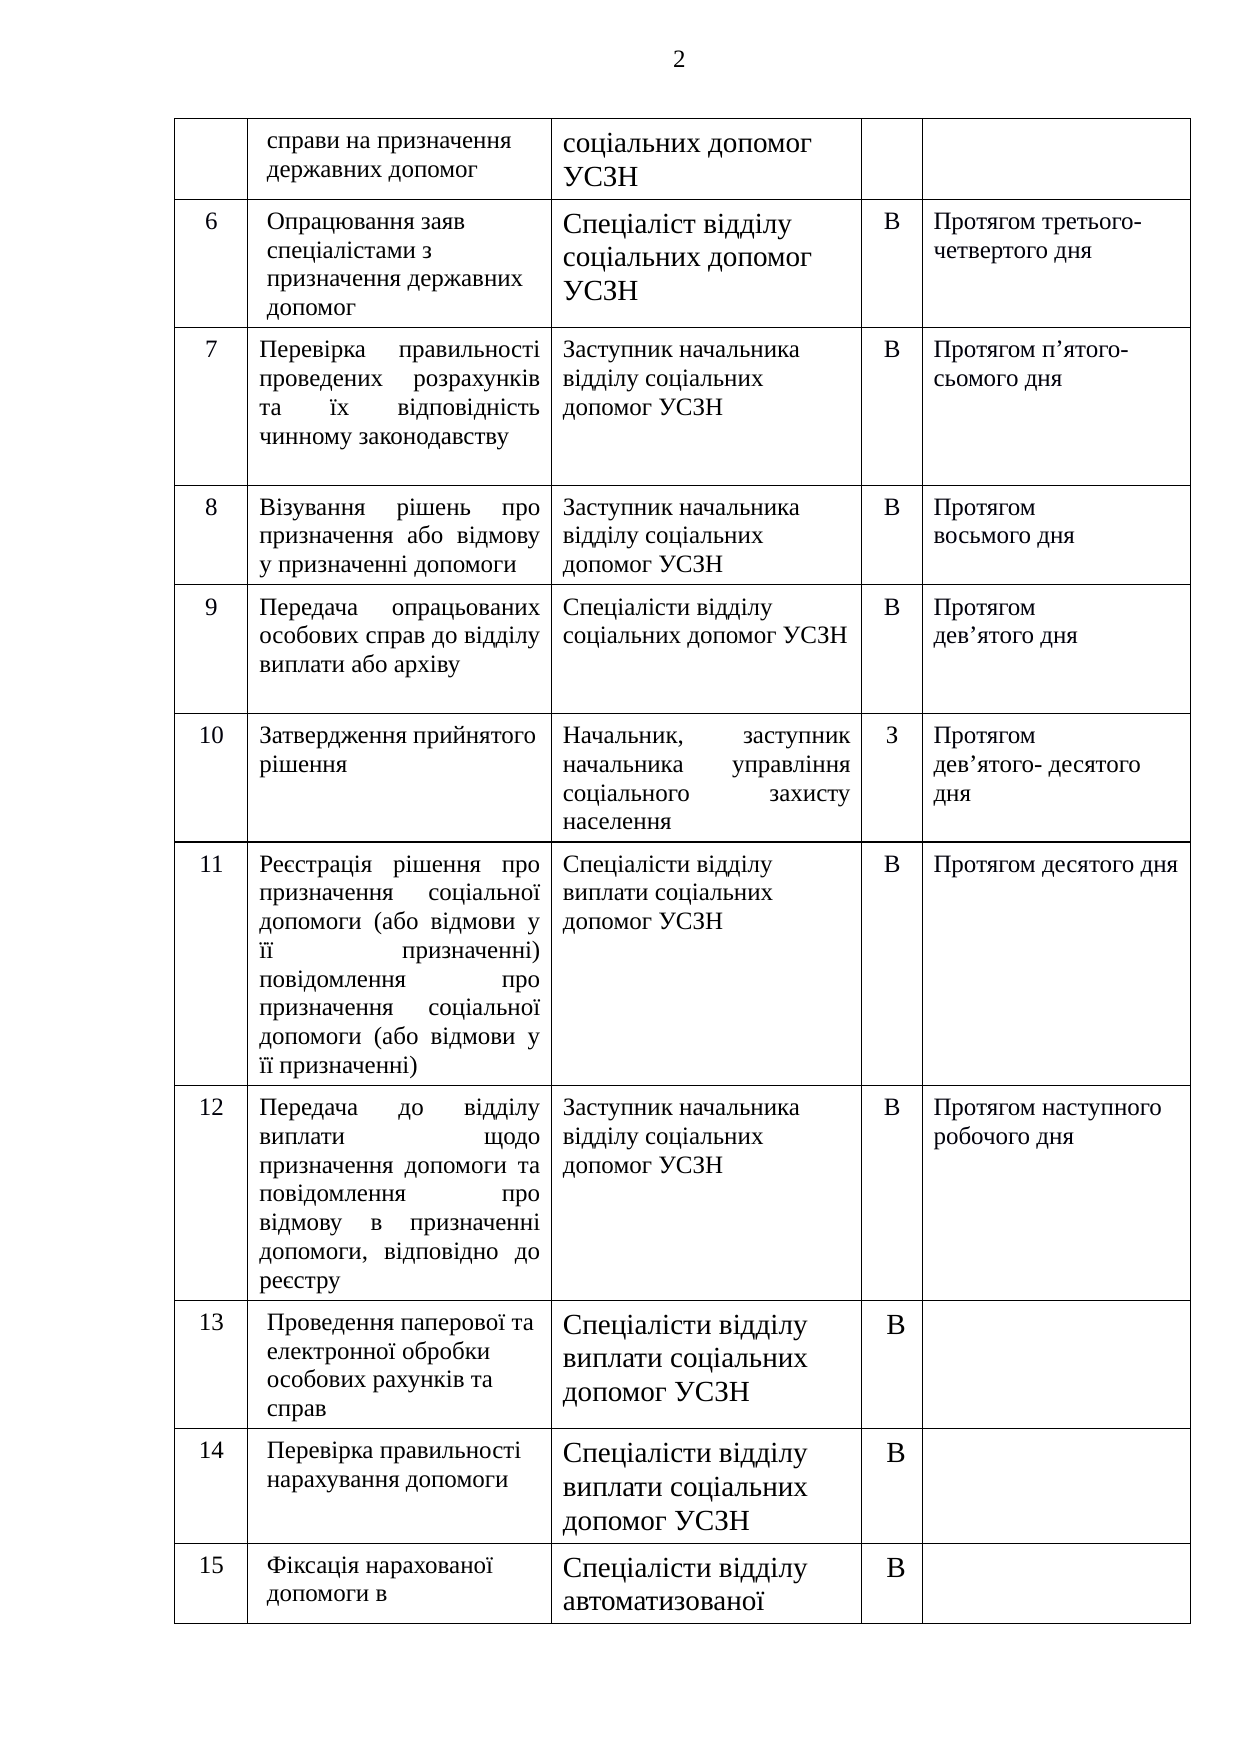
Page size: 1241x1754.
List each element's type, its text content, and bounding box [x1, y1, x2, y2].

table_cell Перевірка правильності проведених розрахунків та їх відповідність чинному законодавству [248, 328, 551, 484]
table_cell Протягом п’ятого-сьомого дня [923, 328, 1190, 484]
table_cell В [862, 328, 922, 484]
table_cell Передача до відділу виплати щодо призначення допомоги та повідомлення про відмову в призначенні допомоги, відповідно до реєстру [248, 1086, 551, 1300]
table_cell Заступник начальника відділу соціальних допомог УСЗН [552, 1086, 861, 1300]
table_cell Опрацювання заяв спеціалістами з призначення державних допомог [248, 200, 551, 327]
table_cell Протягом дев’ятого дня [923, 585, 1190, 713]
table_cell [923, 1301, 1190, 1428]
table_cell 14 [175, 1429, 247, 1542]
table_cell В [862, 843, 922, 1085]
table_cell Протягом десятого дня [923, 843, 1190, 1085]
table_cell 6 [175, 200, 247, 327]
table_cell В [862, 585, 922, 713]
table_cell 7 [175, 328, 247, 484]
table_cell В [862, 486, 922, 584]
table_cell В [862, 1086, 922, 1300]
table_cell Проведення паперової та електронної обробки особових рахунків та справ [248, 1301, 551, 1428]
table_cell 12 [175, 1086, 247, 1300]
table_cell Протягом наступного робочого дня [923, 1086, 1190, 1300]
table_cell Спеціалісти відділу соціальних допомог УСЗН [552, 585, 861, 713]
table_cell Спеціалісти відділу виплати соціальних допомог УСЗН [552, 1429, 861, 1542]
table_cell 13 [175, 1301, 247, 1428]
table_cell Візування рішень про призначення або відмову у призначенні допомоги [248, 486, 551, 584]
table_cell В [862, 119, 922, 199]
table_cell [248, 119, 551, 199]
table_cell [552, 119, 861, 199]
table_cell 11 [175, 843, 247, 1085]
table_cell Перевірка правильності нарахування допомоги [248, 1429, 551, 1542]
table_cell В [862, 1301, 922, 1428]
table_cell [923, 119, 1190, 199]
table_cell 5 [175, 119, 247, 199]
table_cell Заступник начальника відділу соціальних допомог УСЗН [552, 486, 861, 584]
table_cell Спеціалісти відділу виплати соціальних допомог УСЗН [552, 1301, 861, 1428]
table_cell Протягом третього-четвертого дня [923, 200, 1190, 327]
table_cell 8 [175, 486, 247, 584]
table_cell Реєстрація рішення про призначення соціальної допомоги (або відмови у її призначенні) повідомлення про призначення соціальної допомоги (або відмови у її призначенні) [248, 843, 551, 1085]
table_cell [552, 200, 861, 327]
table_cell З [862, 714, 922, 841]
table_cell [923, 1544, 1190, 1623]
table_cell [248, 1544, 551, 1623]
table_cell В [862, 1429, 922, 1542]
table_cell Начальник, заступник начальника управління соціального захисту населення [552, 714, 861, 841]
table_cell [923, 1429, 1190, 1542]
table_cell В [862, 200, 922, 327]
table_cell В [862, 1544, 922, 1623]
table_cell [552, 1544, 861, 1623]
table_cell 9 [175, 585, 247, 713]
table_cell Протягом восьмого дня [923, 486, 1190, 584]
table_cell Заступник начальника відділу соціальних допомог УСЗН [552, 328, 861, 484]
table_cell Затвердження прийнятого рішення [248, 714, 551, 841]
table_cell Передача опрацьованих особових справ до відділу виплати або архіву [248, 585, 551, 713]
table_cell 10 [175, 714, 247, 841]
table_cell Протягом дев’ятого- десятого дня [923, 714, 1190, 841]
table_cell Спеціалісти відділу виплати соціальних допомог УСЗН [552, 843, 861, 1085]
table_cell 15 [175, 1544, 247, 1623]
